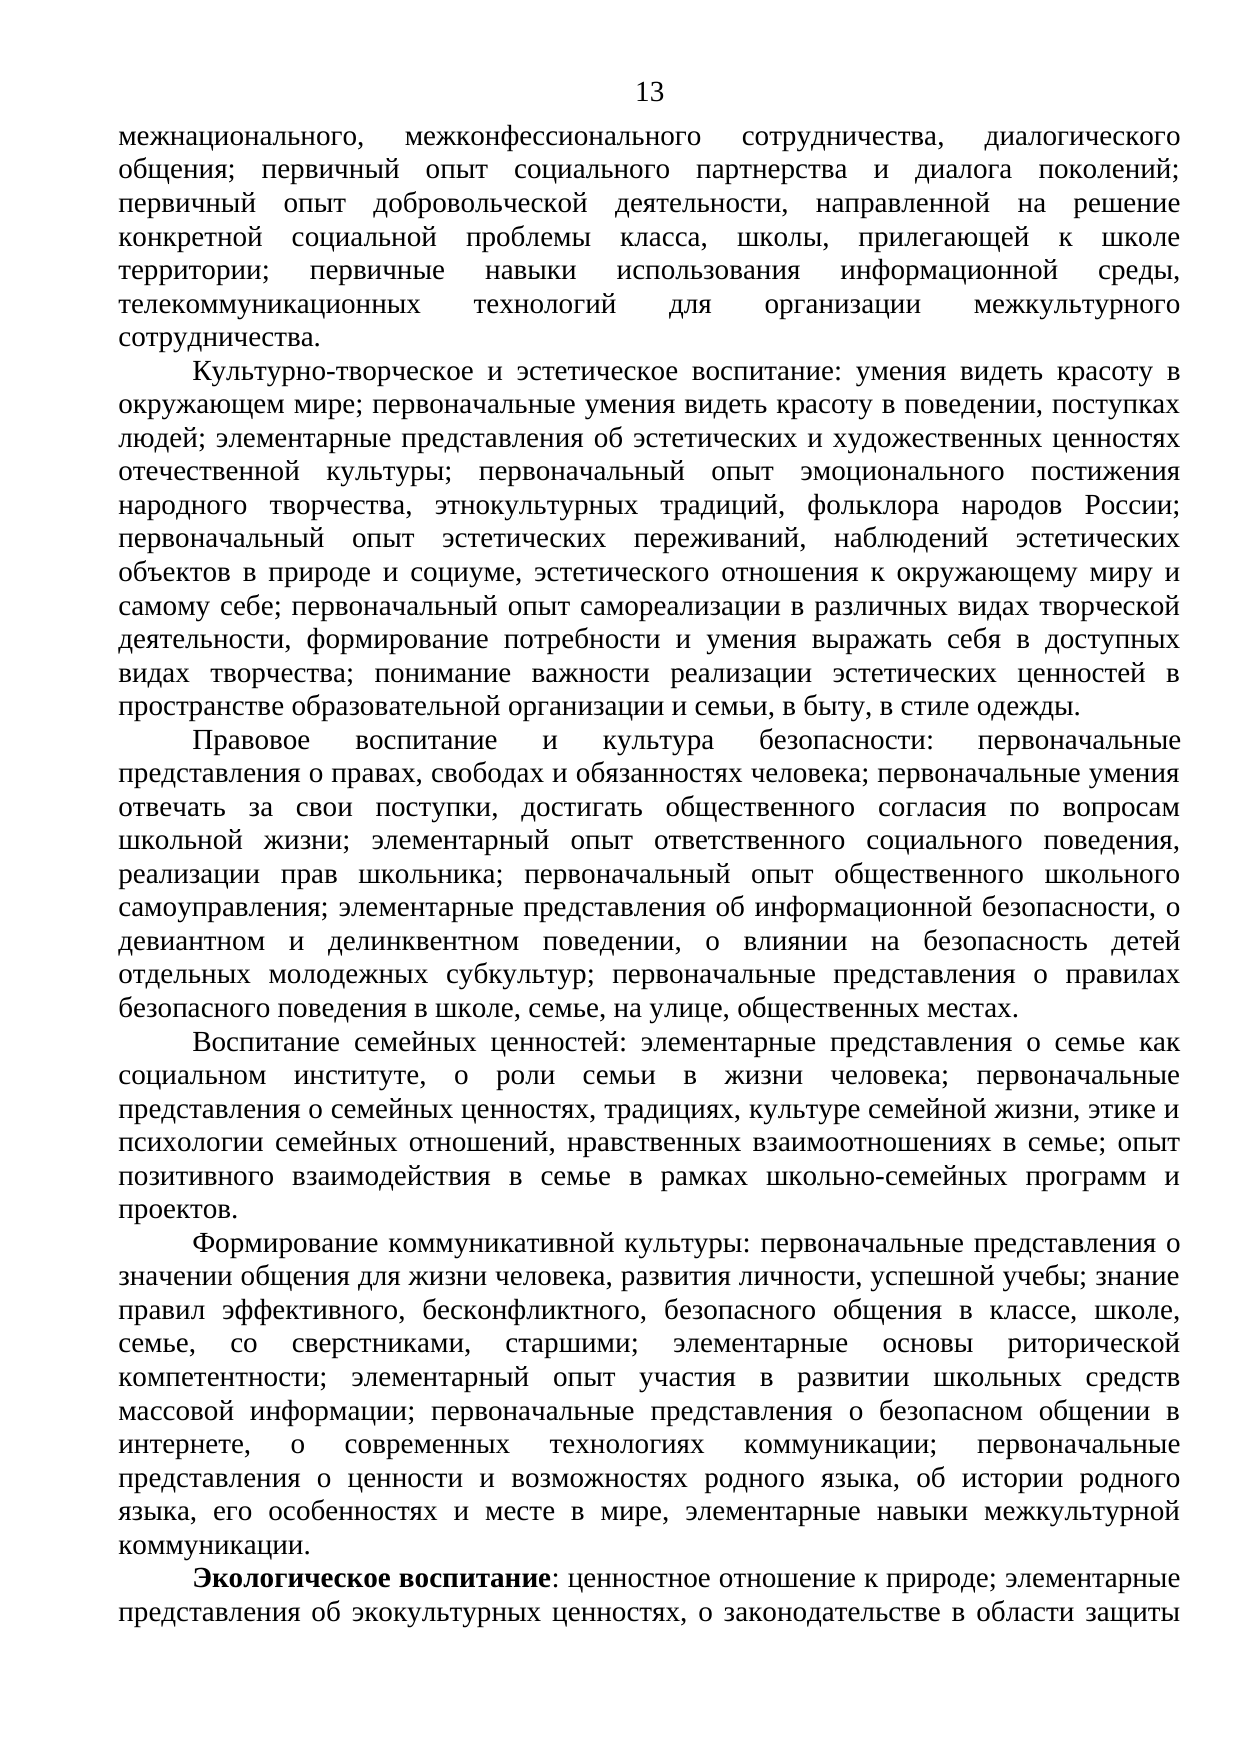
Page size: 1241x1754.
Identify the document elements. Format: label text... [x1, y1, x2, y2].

text Воспитание семейных ценностей: элементарные представления о семье как социальном институте, о роли семьи в жизни человека; первоначальные представления о семейных ценностях, традициях, культуре семейной жизни, этике и психологии семейных отношений, нравственных взаимоотношениях в семье; опыт позитивного взаимодействия в семье в рамках школьно-семейных программ и проектов. [118, 1024, 1181, 1225]
text Культурно-творческое и эстетическое воспитание: умения видеть красоту в окружающем мире; первоначальные умения видеть красоту в поведении, поступках людей; элементарные представления об эстетических и художественных ценностях отечественной культуры; первоначальный опыт эмоционального постижения народного творчества, этнокультурных традиций, фольклора народов России; первоначальный опыт эстетических переживаний, наблюдений эстетических объектов в природе и социуме, эстетического отношения к окружающему миру и самому себе; первоначальный опыт самореализации в различных видах творческой деятельности, формирование потребности и умения выражать себя в доступных видах творчества; понимание важности реализации эстетических ценностей в пространстве образовательной организации и семьи, в быту, в стиле одежды. [118, 353, 1181, 722]
text Формирование коммуникативной культуры: первоначальные представления о значении общения для жизни человека, развития личности, успешной учебы; знание правил эффективного, бесконфликтного, безопасного общения в классе, школе, семье, со сверстниками, старшими; элементарные основы риторической компетентности; элементарный опыт участия в развитии школьных средств массовой информации; первоначальные представления о безопасном общении в интернете, о современных технологиях коммуникации; первоначальные представления о ценности и возможностях родного языка, об истории родного языка, его особенностях и месте в мире, элементарные навыки межкультурной коммуникации. [118, 1225, 1181, 1560]
text Правовое воспитание и культура безопасности: первоначальные представления о правах, свободах и обязанностях человека; первоначальные умения отвечать за свои поступки, достигать общественного согласия по вопросам школьной жизни; элементарный опыт ответственного социального поведения, реализации прав школьника; первоначальный опыт общественного школьного самоуправления; элементарные представления об информационной безопасности, о девиантном и делинквентном поведении, о влиянии на безопасность детей отдельных молодежных субкультур; первоначальные представления о правилах безопасного поведения в школе, семье, на улице, общественных местах. [118, 722, 1181, 1024]
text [118, 1560, 1181, 1627]
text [118, 118, 1181, 353]
